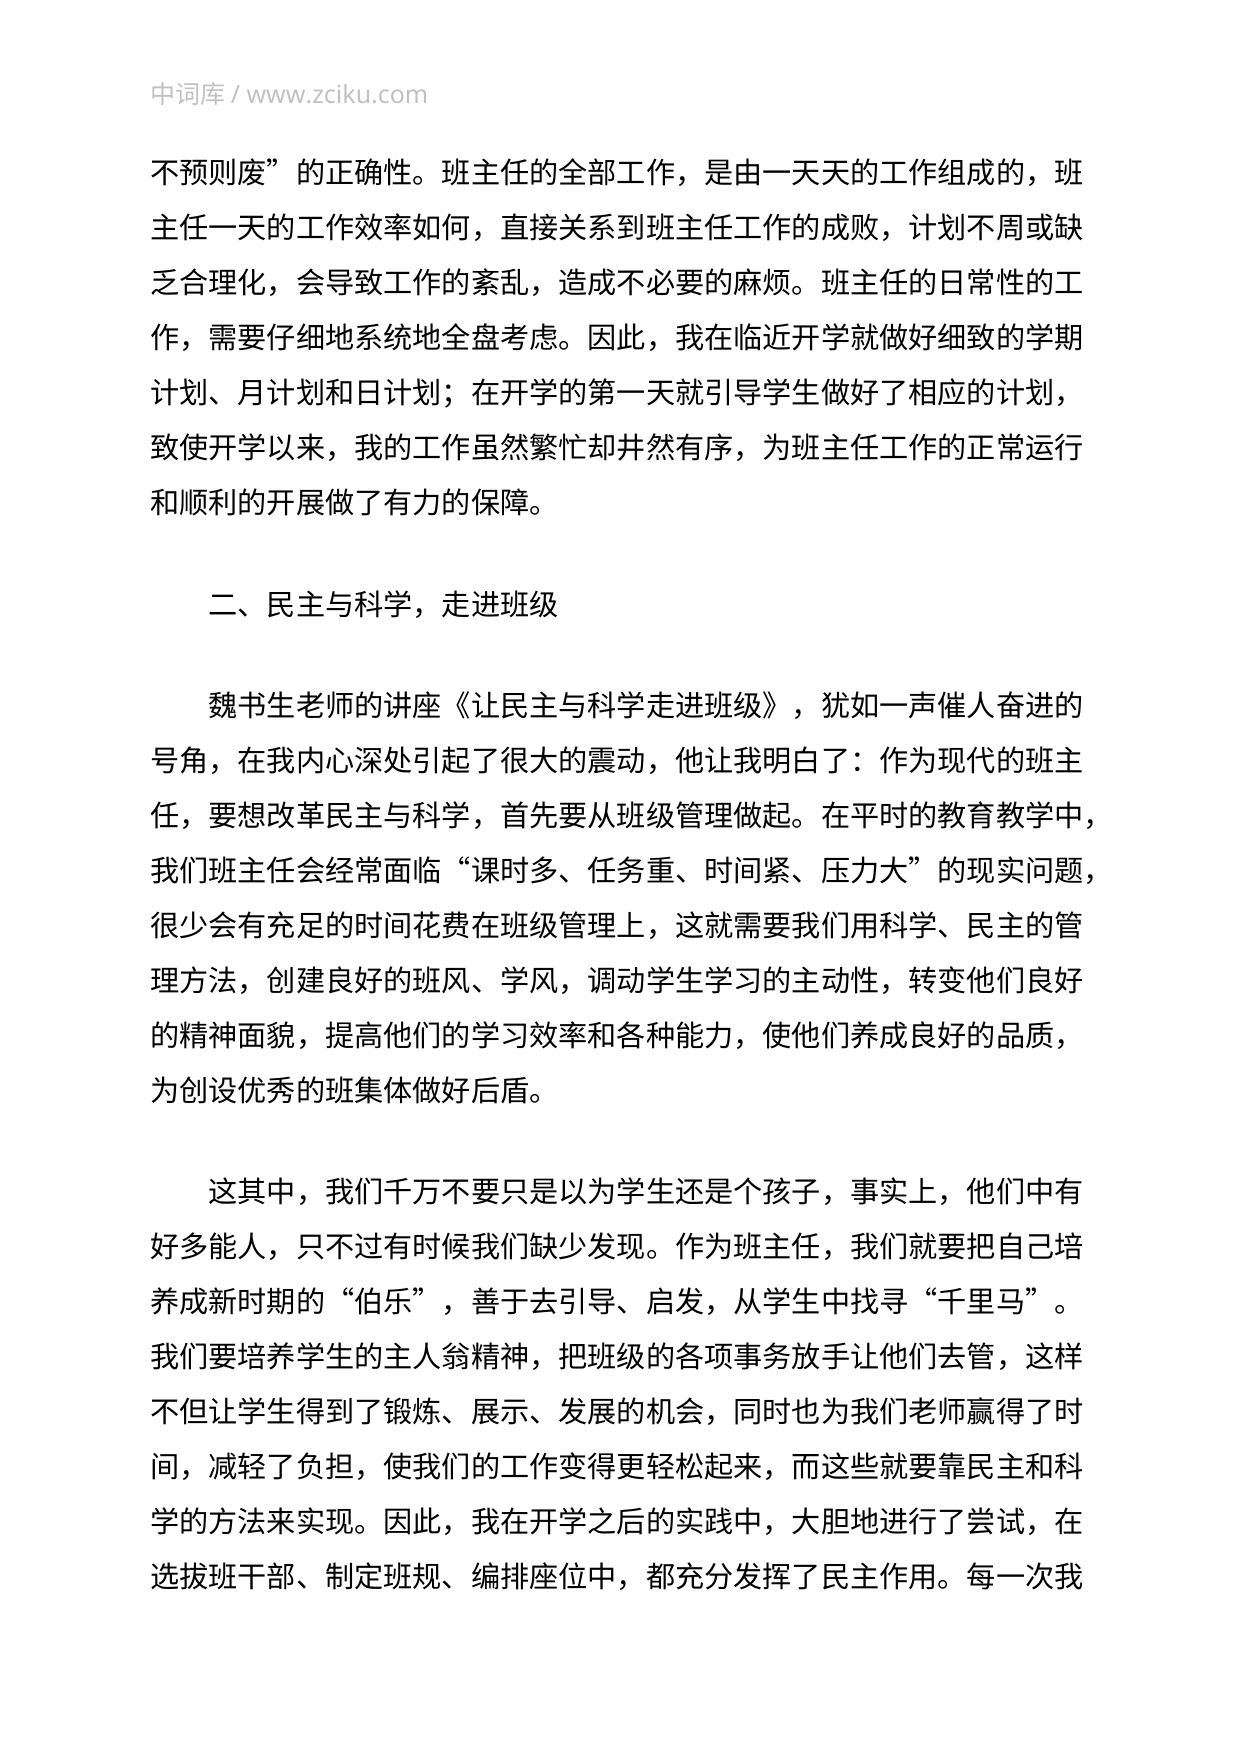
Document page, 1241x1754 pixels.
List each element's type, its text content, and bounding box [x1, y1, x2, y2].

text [150, 150, 1090, 522]
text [150, 1169, 1090, 1596]
text 二、民主与科学，走进班级 [150, 581, 1090, 623]
text 魏书生老师的讲座《让民主与科学走进班级》，犹如一声催人奋进的号角，在我内心深处引起了很大的震动，他让我明白了：作为现代的班主任，要想改革民主与科学，首先要从班级管理做起。在平时的教育教学中，我们班主任会经常面临“课时多、任务重、时间紧、压力大”的现实问题，很少会有充足的时间花费在班级管理上，这就需要我们用科学、民主的管理方法，创建良好的班风、学风，调动学生学习的主动性，转变他们良好的精神面貌，提高他们的学习效率和各种能力，使他们养成良好的品质，为创设优秀的班集体做好后盾。 [150, 683, 1090, 1109]
